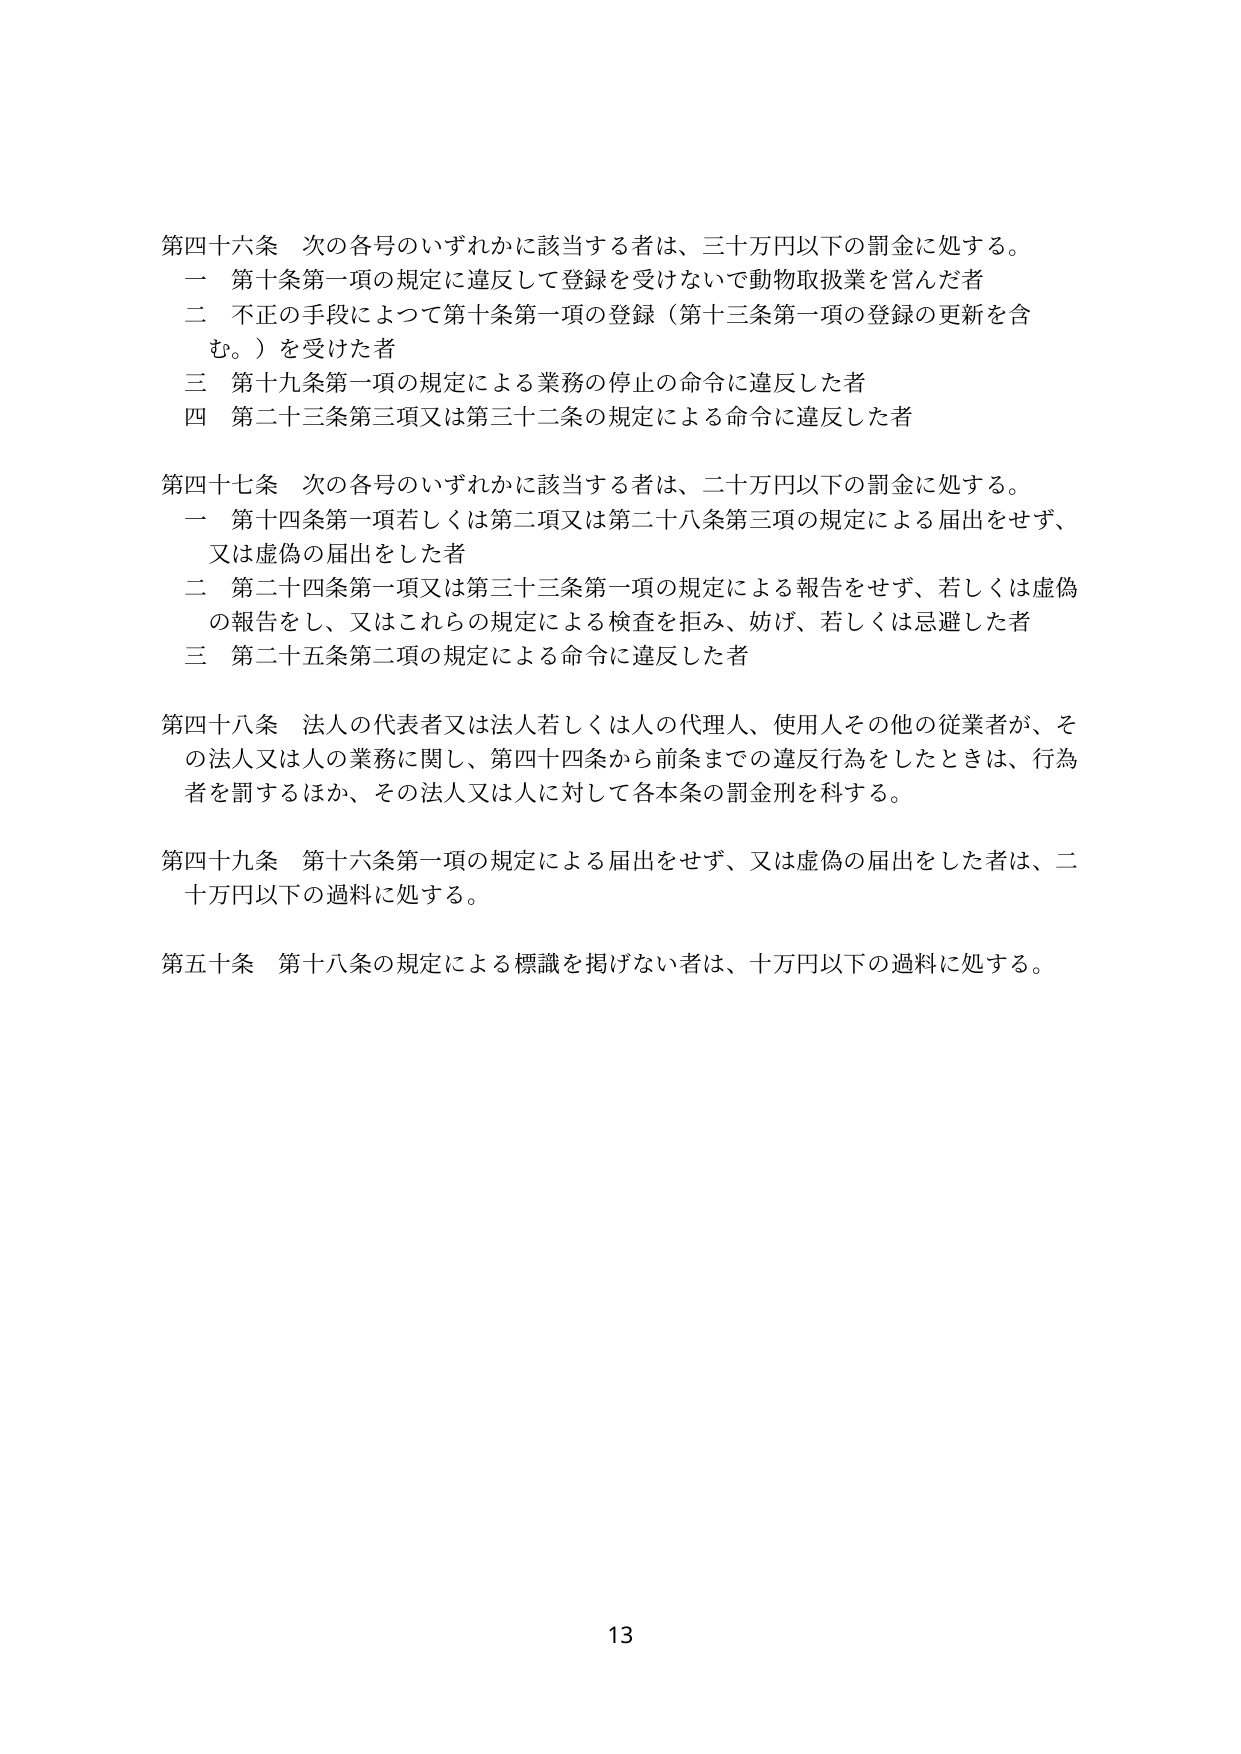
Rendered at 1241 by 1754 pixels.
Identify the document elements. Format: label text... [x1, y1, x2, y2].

text 一 第十条第一項の規定に違反して登録を受けないで動物取扱業を営んだ者 [184, 262, 1079, 296]
text 一 第十四条第一項若しくは第二項又は第二十八条第三項の規定による届出をせず、又は虚偽の届出をした者 [184, 501, 1079, 569]
text 三 第二十五条第二項の規定による命令に違反した者 [184, 638, 1079, 672]
text 第五十条 第十八条の規定による標識を掲げない者は、十万円以下の過料に処する。 [161, 945, 1079, 979]
text 第四十八条 法人の代表者又は法人若しくは人の代理人、使用人その他の従業者が、その法人又は人の業務に関し、第四十四条から前条までの違反行為をしたときは、行為者を罰するほか、その法人又は人に対して各本条の罰金刑を科する。 [161, 706, 1079, 809]
text 第四十七条 次の各号のいずれかに該当する者は、二十万円以下の罰金に処する。 [161, 467, 1079, 501]
text 四 第二十三条第三項又は第三十二条の規定による命令に違反した者 [184, 399, 1079, 433]
text 第四十九条 第十六条第一項の規定による届出をせず、又は虚偽の届出をした者は、二十万円以下の過料に処する。 [161, 843, 1079, 911]
text 二 不正の手段によつて第十条第一項の登録（第十三条第一項の登録の更新を含む。）を受けた者 [184, 296, 1079, 364]
text 第四十六条 次の各号のいずれかに該当する者は、三十万円以下の罰金に処する。 [161, 228, 1079, 262]
text 二 第二十四条第一項又は第三十三条第一項の規定による報告をせず、若しくは虚偽の報告をし、又はこれらの規定による検査を拒み、妨げ、若しくは忌避した者 [184, 569, 1079, 638]
text 三 第十九条第一項の規定による業務の停止の命令に違反した者 [184, 364, 1079, 399]
